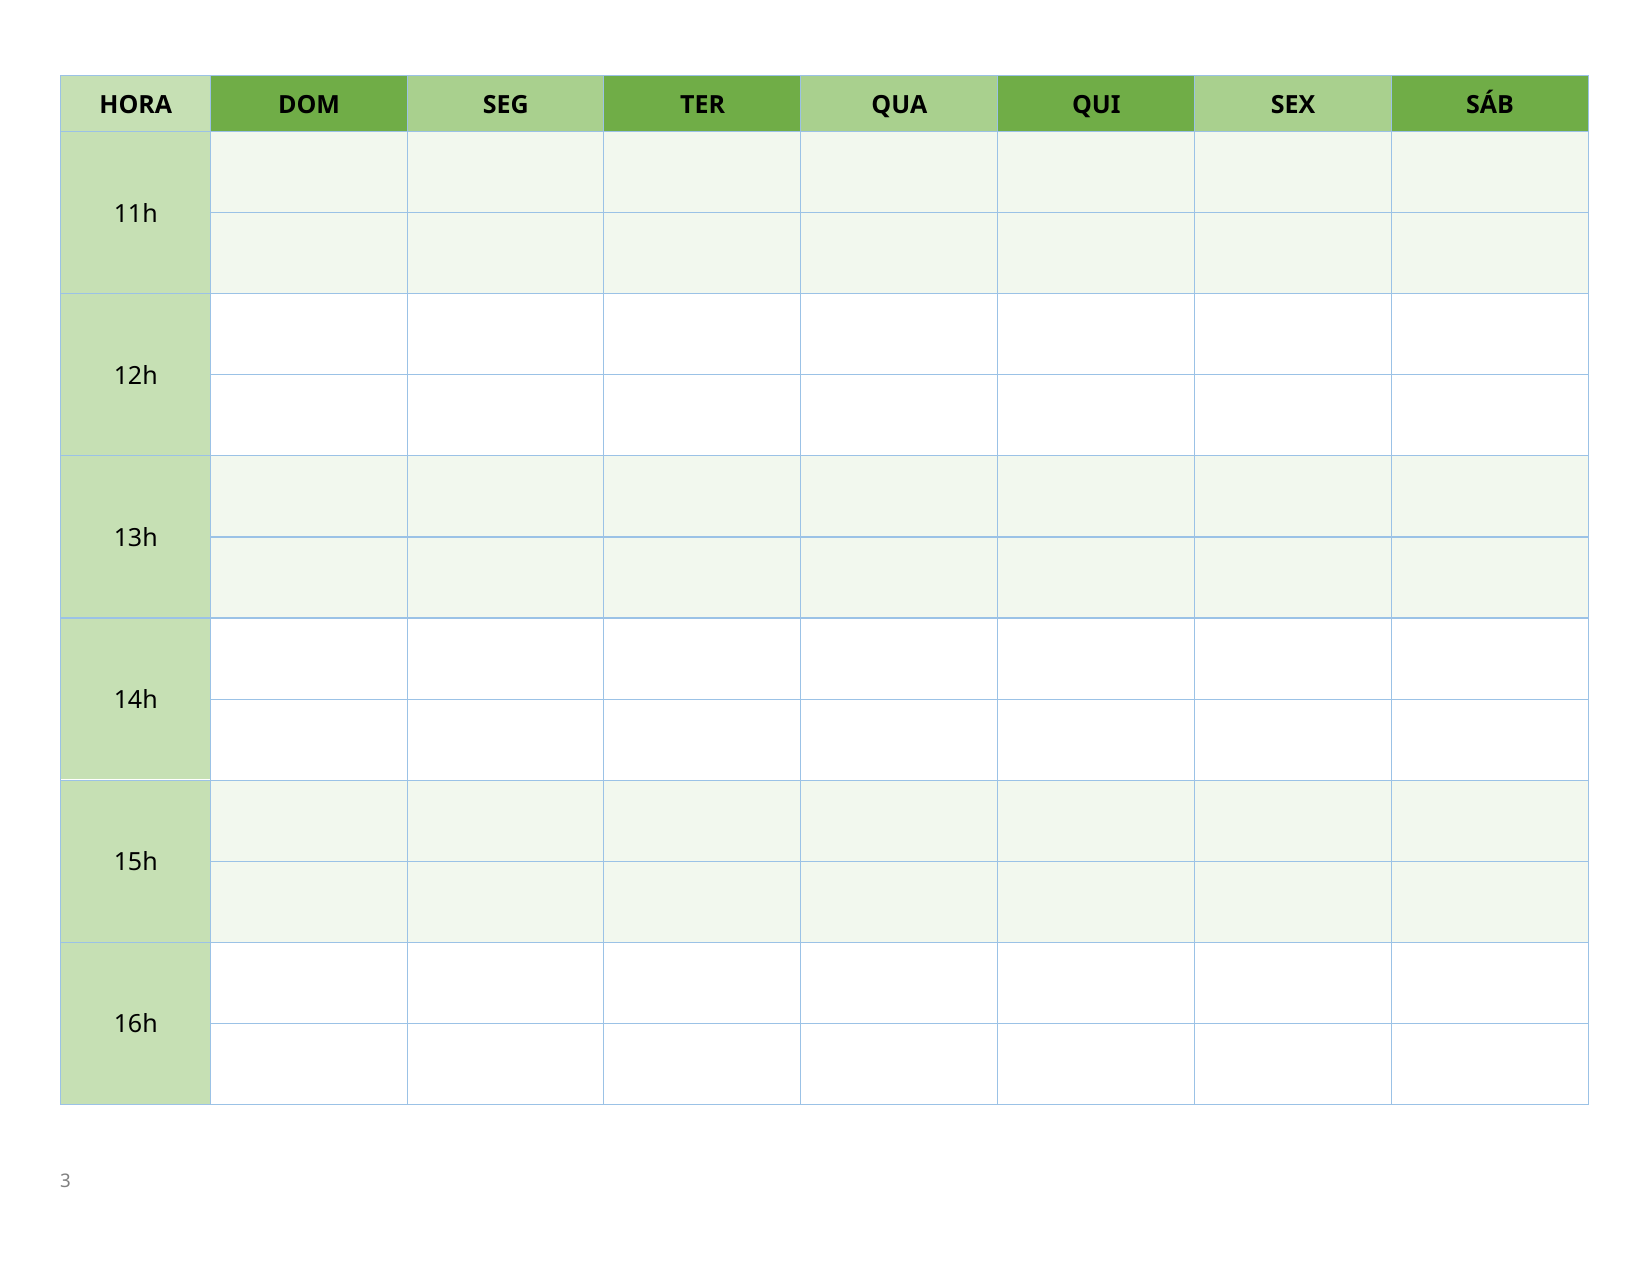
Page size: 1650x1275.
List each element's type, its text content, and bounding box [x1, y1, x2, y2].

table_cell [604, 538, 800, 617]
table_cell [1392, 700, 1588, 779]
table_cell [604, 213, 800, 293]
table_cell [1195, 294, 1391, 374]
table_cell [998, 294, 1194, 374]
table_cell [998, 619, 1194, 698]
table_cell [1392, 943, 1588, 1023]
table_cell [211, 862, 407, 942]
table_cell [1195, 619, 1391, 698]
table_header SÁB [1392, 76, 1588, 131]
table_header TER [604, 76, 800, 131]
table_cell [604, 619, 800, 698]
table_cell [604, 375, 800, 455]
table_cell [801, 375, 997, 455]
table_cell [408, 700, 603, 779]
table_cell [998, 781, 1194, 861]
table_cell [1195, 538, 1391, 617]
table_cell [604, 700, 800, 779]
table_cell 16h [61, 943, 210, 1104]
table_header DOM [211, 76, 407, 131]
table_header QUI [998, 76, 1194, 131]
table_cell [801, 1024, 997, 1104]
table_cell [408, 294, 603, 374]
table_cell [604, 862, 800, 942]
table_cell [211, 943, 407, 1023]
table_cell 12h [61, 294, 210, 455]
table_cell 13h [61, 456, 210, 617]
table_cell [801, 538, 997, 617]
table_cell [1392, 538, 1588, 617]
table_cell [604, 943, 800, 1023]
table_header SEG [408, 76, 603, 131]
table_cell 14h [61, 619, 210, 779]
table_cell [1195, 456, 1391, 536]
table_cell [998, 700, 1194, 779]
table_cell [1195, 862, 1391, 942]
table_cell [998, 132, 1194, 212]
table_cell [408, 1024, 603, 1104]
table_cell [998, 862, 1194, 942]
table_cell [1195, 781, 1391, 861]
table_cell [1195, 375, 1391, 455]
table_cell [604, 781, 800, 861]
table_cell [604, 132, 800, 212]
table_cell [1195, 1024, 1391, 1104]
table_cell [998, 456, 1194, 536]
table_header SEX [1195, 76, 1391, 131]
table_cell [604, 294, 800, 374]
table_cell [408, 862, 603, 942]
table_cell [211, 294, 407, 374]
table_cell [801, 619, 997, 698]
table_cell [801, 943, 997, 1023]
table_cell [1195, 213, 1391, 293]
table_cell [801, 700, 997, 779]
table_header HORA [61, 76, 210, 131]
table_cell [1392, 619, 1588, 698]
table_cell [408, 943, 603, 1023]
table_cell [998, 1024, 1194, 1104]
table_cell [211, 619, 407, 698]
table_cell [801, 294, 997, 374]
table_cell [1195, 943, 1391, 1023]
table_cell [604, 1024, 800, 1104]
table_cell [998, 375, 1194, 455]
table_cell [801, 781, 997, 861]
table_cell [408, 456, 603, 536]
table_cell [211, 213, 407, 293]
table_cell [408, 619, 603, 698]
table_cell [1392, 1024, 1588, 1104]
table_cell [408, 781, 603, 861]
table_cell [211, 375, 407, 455]
table_cell [1392, 781, 1588, 861]
table_cell [408, 132, 603, 212]
table_cell [801, 213, 997, 293]
table_cell [1392, 456, 1588, 536]
table_cell [211, 538, 407, 617]
table_cell [801, 132, 997, 212]
table_cell 15h [61, 781, 210, 942]
table_cell [408, 375, 603, 455]
table_cell [211, 132, 407, 212]
table_cell [1195, 132, 1391, 212]
table_header QUA [801, 76, 997, 131]
table_cell [408, 213, 603, 293]
table_cell [1392, 213, 1588, 293]
table_cell [1392, 862, 1588, 942]
table_cell [604, 456, 800, 536]
table_cell [1195, 700, 1391, 779]
table_cell [801, 456, 997, 536]
table_cell 11h [61, 132, 210, 293]
table_cell [408, 538, 603, 617]
table_cell [211, 1024, 407, 1104]
table_cell [998, 213, 1194, 293]
table_cell [1392, 375, 1588, 455]
table_cell [1392, 132, 1588, 212]
table_cell [211, 781, 407, 861]
table_cell [1392, 294, 1588, 374]
table_cell [998, 538, 1194, 617]
table_cell [998, 943, 1194, 1023]
table_cell [801, 862, 997, 942]
table_cell [211, 456, 407, 536]
table_cell [211, 700, 407, 779]
